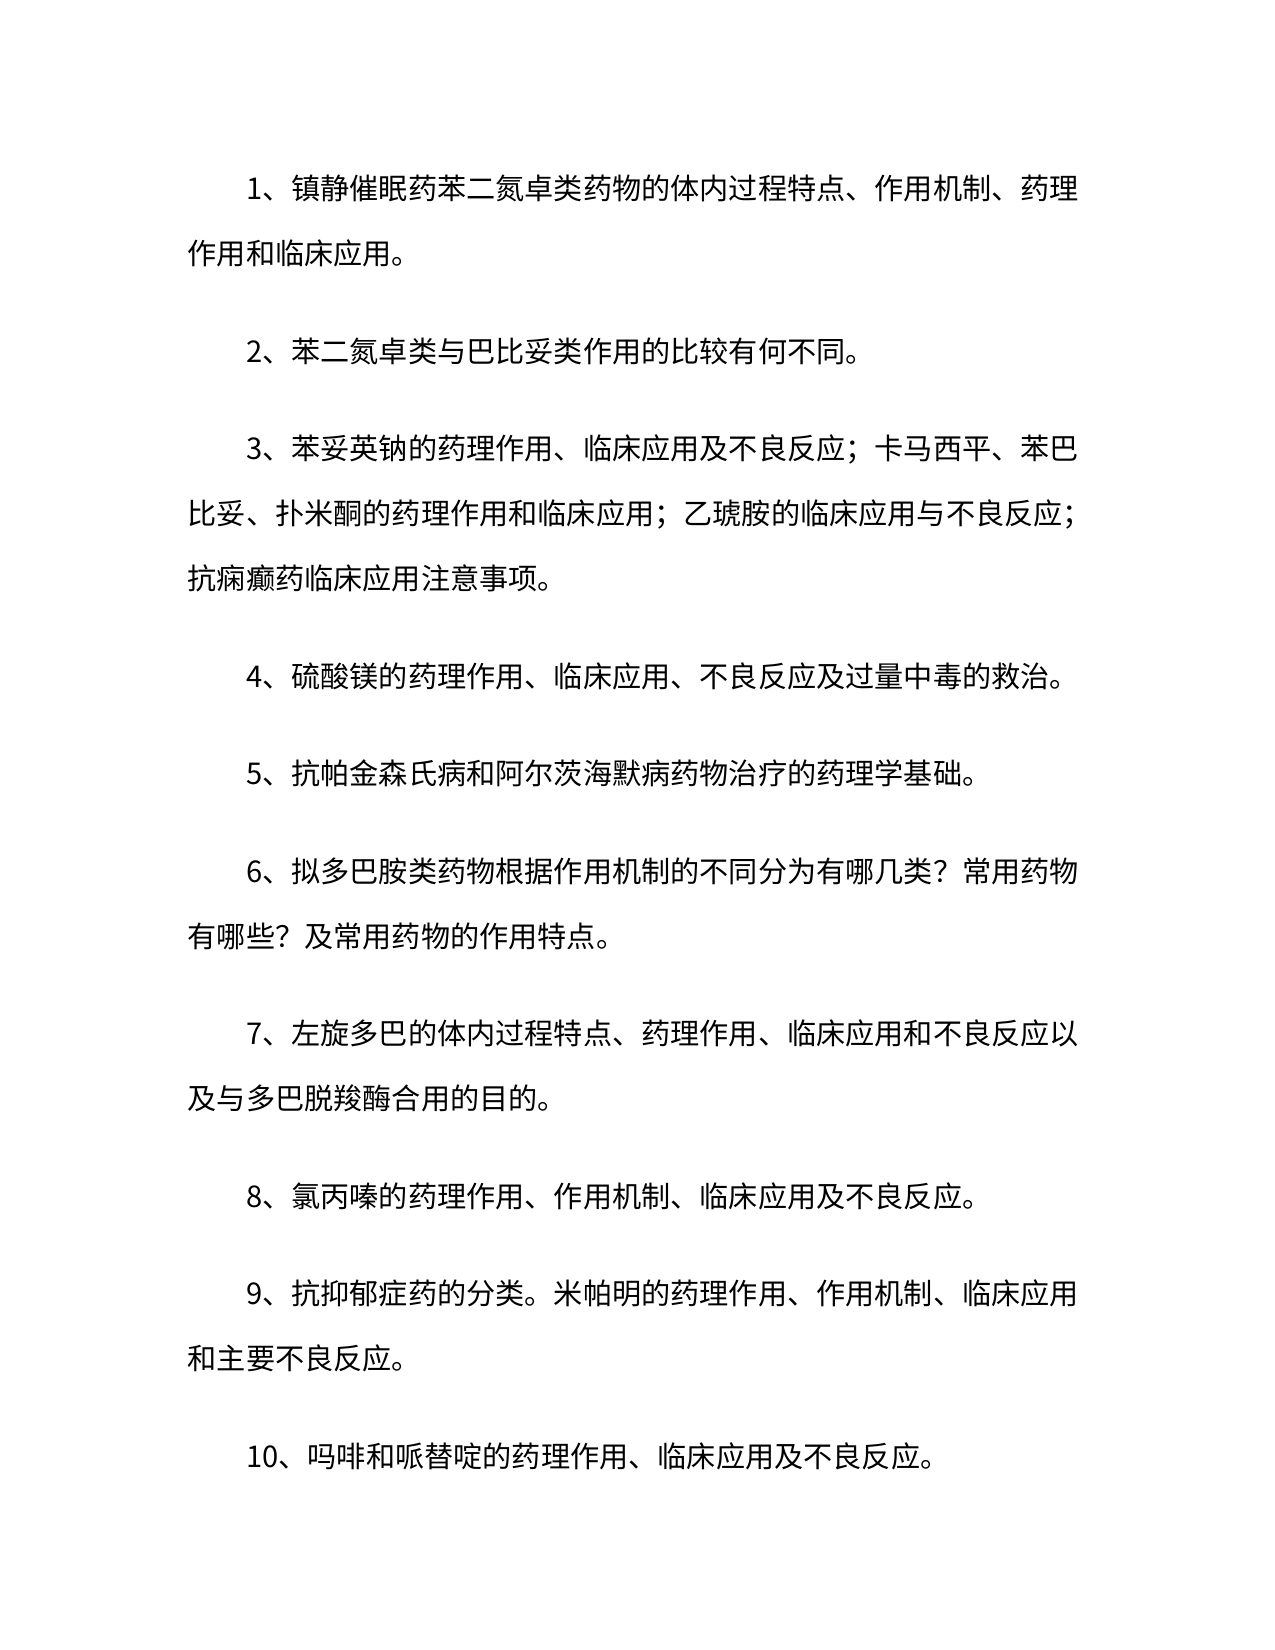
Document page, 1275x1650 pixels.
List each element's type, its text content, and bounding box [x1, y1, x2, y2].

text 6、拟多巴胺类药物根据作用机制的不同分为有哪几类？常用药物有哪些？及常用药物的作用特点。 [187, 841, 1087, 971]
text 8、氯丙嗪的药理作用、作用机制、临床应用及不良反应。 [187, 1166, 1087, 1231]
text 1、镇静催眠药苯二氮卓类药物的体内过程特点、作用机制、药理作用和临床应用。 [187, 159, 1087, 289]
text 2、苯二氮卓类与巴比妥类作用的比较有何不同。 [187, 321, 1087, 386]
text 3、苯妥英钠的药理作用、临床应用及不良反应；卡马西平、苯巴比妥、扑米酮的药理作用和临床应用；乙琥胺的临床应用与不良反应；抗痫癫药临床应用注意事项。 [187, 419, 1087, 614]
text 10、吗啡和哌替啶的药理作用、临床应用及不良反应。 [187, 1426, 1087, 1491]
text 5、抗帕金森氏病和阿尔茨海默病药物治疗的药理学基础。 [187, 744, 1087, 809]
text 4、硫酸镁的药理作用、临床应用、不良反应及过量中毒的救治。 [187, 646, 1087, 711]
text 9、抗抑郁症药的分类。米帕明的药理作用、作用机制、临床应用和主要不良反应。 [187, 1264, 1087, 1394]
text 7、左旋多巴的体内过程特点、药理作用、临床应用和不良反应以及与多巴脱羧酶合用的目的。 [187, 1004, 1087, 1134]
